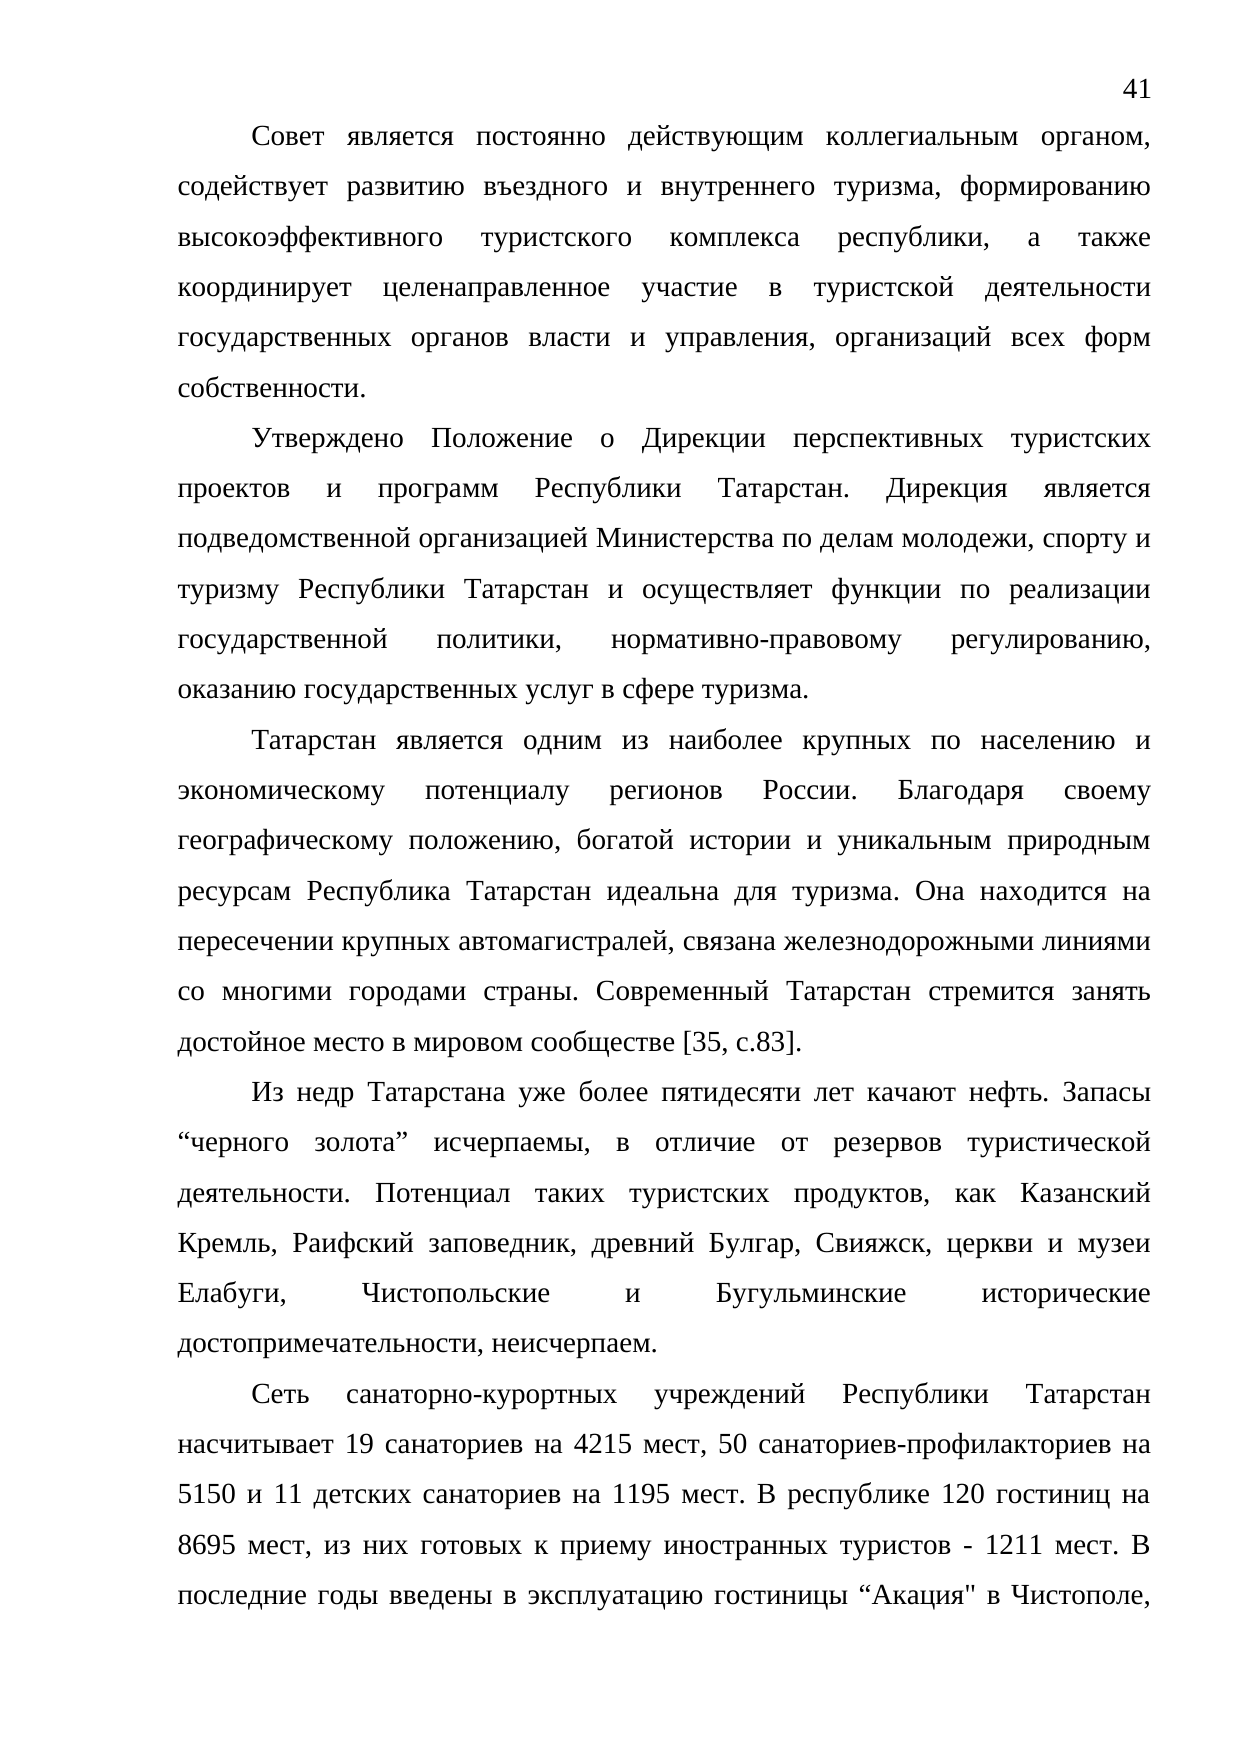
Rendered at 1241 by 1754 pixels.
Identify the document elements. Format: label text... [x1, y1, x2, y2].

text Татарстан является одним из наиболее крупных по населению и экономическому потенциалу регионов России. Благодаря своему географическому положению, богатой истории и уникальным природным ресурсам Республика Татарстан идеальна для туризма. Она находится на пересечении крупных автомагистралей, связана железнодорожными линиями со многими городами страны. Современный Татарстан стремится занять достойное место в мировом сообществе [35, с.83]. [177, 722, 1152, 1057]
text Совет является постоянно действующим коллегиальным органом, содействует развитию въездного и внутреннего туризма, формированию высокоэффективного туристского комплекса республики, а также координирует целенаправленное участие в туристской деятельности государственных органов власти и управления, организаций всех форм собственности. [177, 118, 1152, 403]
text Утверждено Положение о Дирекции перспективных туристских проектов и программ Республики Татарстан. Дирекция является подведомственной организацией Министерства по делам молодежи, спорту и туризму Республики Татарстан и осуществляет функции по реализации государственной политики, нормативно-правовому регулированию, оказанию государственных услуг в сфере туризма. [177, 420, 1152, 705]
text Из недр Татарстана уже более пятидесяти лет качают нефть. Запасы “черного золота” исчерпаемы, в отличие от резервов туристической деятельности. Потенциал таких туристских продуктов, как Казанский Кремль, Раифский заповедник, древний Булгар, Свияжск, церкви и музеи Елабуги, Чистопольские и Бугульминские исторические достопримечательности, неисчерпаем. [177, 1074, 1152, 1359]
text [177, 1376, 1152, 1611]
